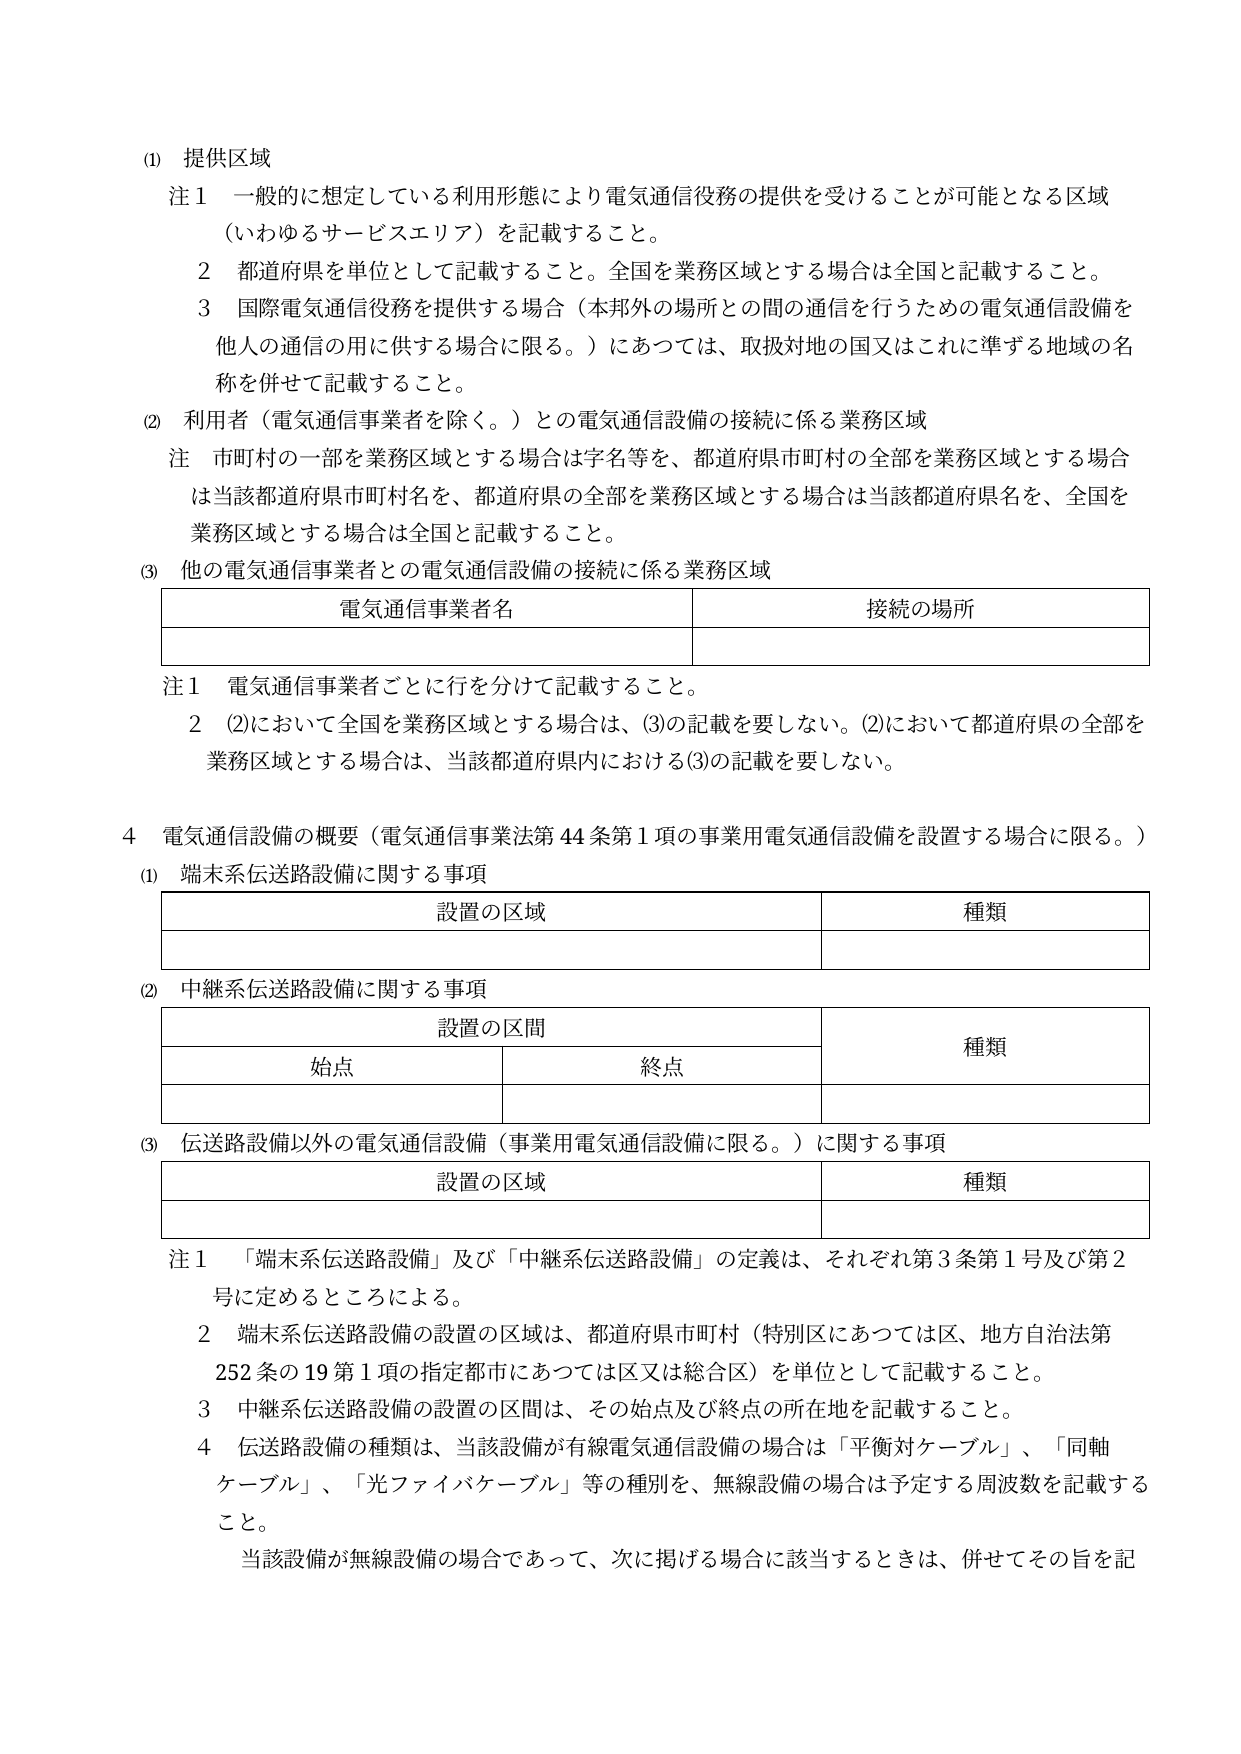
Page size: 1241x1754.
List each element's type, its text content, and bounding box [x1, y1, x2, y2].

text ２ 端末系伝送路設備の設置の区域は、都道府県市町村（特別区にあつては区、地方自治法第252条の19第１項の指定都市にあつては区又は総合区）を単位として記載すること。 [193, 1314, 1152, 1389]
text ４ 伝送路設備の種類は、当該設備が有線電気通信設備の場合は「平衡対ケーブル」、「同軸ケーブル」、「光ファイバケーブル」等の種別を、無線設備の場合は予定する周波数を記載すること。 [193, 1427, 1152, 1539]
table_header 設置の区域 [162, 1162, 821, 1200]
text 注 市町村の一部を業務区域とする場合は字名等を、都道府県市町村の全部を業務区域とする場合は当該都道府県市町村名を、都道府県の全部を業務区域とする場合は当該都道府県名を、全国を業務区域とする場合は全国と記載すること。 [168, 438, 1152, 551]
table_cell [162, 1201, 821, 1238]
table_header 接続の場所 [693, 589, 1149, 627]
table_cell [693, 628, 1149, 665]
text ⑴ 提供区域 [143, 138, 1152, 176]
text ４ 電気通信設備の概要（電気通信事業法第44条第１項の事業用電気通信設備を設置する場合に限る。） [118, 816, 1190, 854]
text ⑵ 中継系伝送路設備に関する事項 [118, 969, 1152, 1007]
table_cell [162, 931, 821, 968]
text ⑶ 他の電気通信事業者との電気通信設備の接続に係る業務区域 [118, 551, 1152, 588]
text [218, 1539, 1152, 1577]
text ⑴ 端末系伝送路設備に関する事項 [118, 854, 1152, 891]
text 注１ 一般的に想定している利用形態により電気通信役務の提供を受けることが可能となる区域（いわゆるサービスエリア）を記載すること。 [168, 176, 1152, 251]
table_header 設置の区間 [162, 1008, 821, 1046]
text ３ 国際電気通信役務を提供する場合（本邦外の場所との間の通信を行うための電気通信設備を他人の通信の用に供する場合に限る。）にあつては、取扱対地の国又はこれに準ずる地域の名称を併せて記載すること。 [193, 288, 1152, 401]
table_cell 終点 [503, 1047, 821, 1084]
table_header 設置の区域 [162, 893, 821, 930]
table_header 種類 [822, 1162, 1149, 1200]
table_header 種類 [822, 1008, 1149, 1084]
table_cell [822, 1201, 1149, 1238]
table_header 電気通信事業者名 [162, 589, 692, 627]
text ⑶ 伝送路設備以外の電気通信設備（事業用電気通信設備に限る。）に関する事項 [118, 1124, 1152, 1161]
text ２ ⑵において全国を業務区域とする場合は、⑶の記載を要しない。⑵において都道府県の全部を業務区域とする場合は、当該都道府県内における⑶の記載を要しない。 [184, 704, 1152, 779]
table_cell 始点 [162, 1047, 502, 1084]
table_header 種類 [822, 893, 1149, 930]
table_cell [822, 1085, 1149, 1123]
table_cell [162, 628, 692, 665]
text ３ 中継系伝送路設備の設置の区間は、その始点及び終点の所在地を記載すること。 [193, 1389, 1152, 1427]
text 注１ 電気通信事業者ごとに行を分けて記載すること。 [118, 666, 1152, 704]
table_cell [162, 1085, 502, 1123]
text ２ 都道府県を単位として記載すること。全国を業務区域とする場合は全国と記載すること。 [193, 251, 1152, 288]
table_cell [503, 1085, 821, 1123]
text ⑵ 利用者（電気通信事業者を除く。）との電気通信設備の接続に係る業務区域 [143, 401, 1152, 438]
text 注１ 「端末系伝送路設備」及び「中継系伝送路設備」の定義は、それぞれ第３条第１号及び第２号に定めるところによる。 [168, 1239, 1152, 1314]
table_cell [822, 931, 1149, 968]
